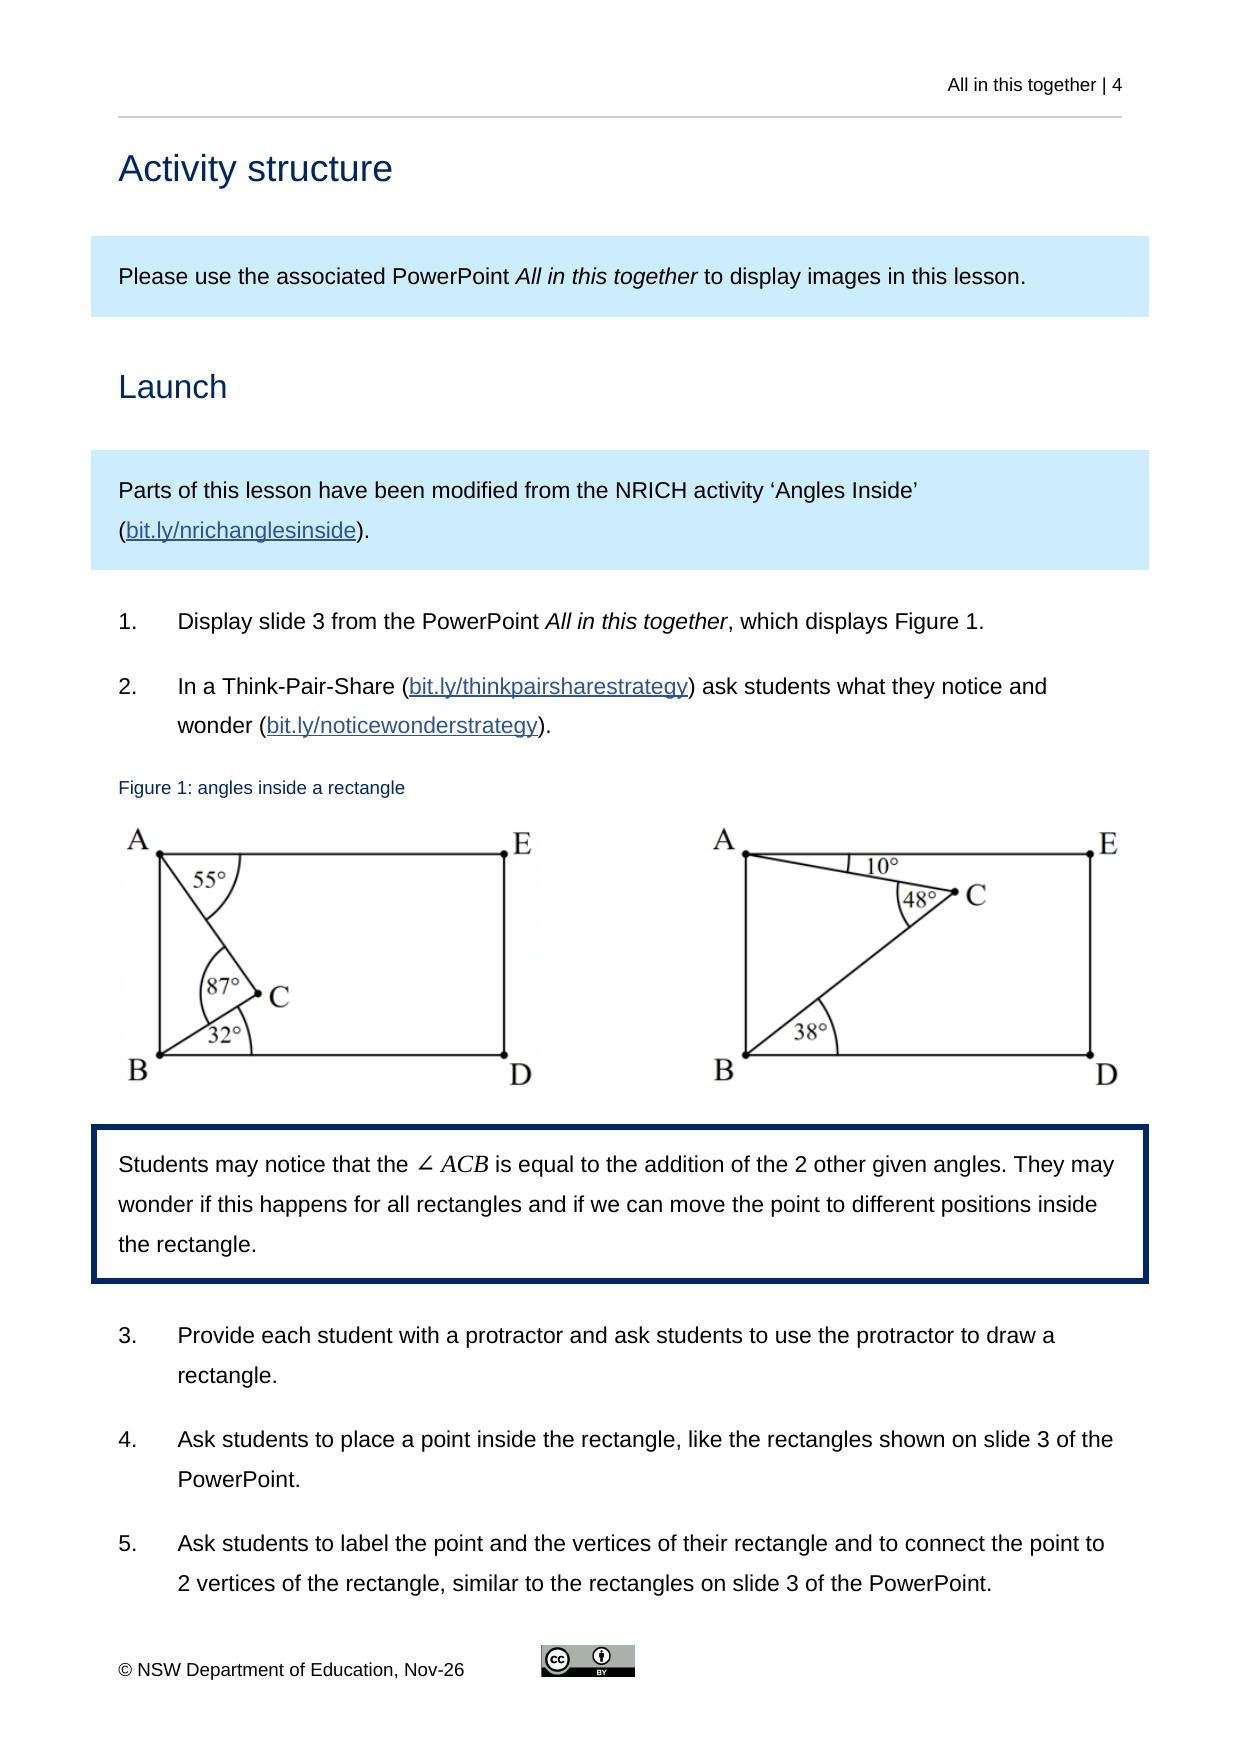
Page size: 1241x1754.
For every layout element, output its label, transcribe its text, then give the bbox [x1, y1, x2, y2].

picture [541, 1645, 635, 1677]
list Display slide 3 from the PowerPoint All in this together, which displays Figure 1. [118, 608, 1122, 634]
subtitle Activity structure [118, 147, 1122, 190]
list In a Think-Pair-Share (bit.ly/thinkpairsharestrategy) ask students what they notice and wonder (bit.ly/noticewonderstrategy). [118, 673, 1122, 738]
picture [118, 823, 1122, 1086]
text Please use the associated PowerPoint All in this together to display images in this lesson. [97, 243, 1143, 311]
text Figure 1: angles inside a rectangle [118, 777, 1122, 798]
text Students may notice that the is equal to the addition of the 2 other given angles. They may wonder if this happens for all rectangles and if we can move the point to different positions inside the rectangle. [97, 1130, 1143, 1278]
subtitle Launch [118, 367, 1122, 406]
list Provide each student with a protractor and ask students to use the protractor to draw a rectangle. [118, 1322, 1122, 1388]
text Parts of this lesson have been modified from the NRICH activity ‘Angles Inside’ (bit.ly/nrichanglesinside). [97, 456, 1143, 564]
list Ask students to place a point inside the rectangle, like the rectangles shown on slide 3 of the PowerPoint. [118, 1426, 1122, 1492]
list Ask students to label the point and the vertices of their rectangle and to connect the point to 2 vertices of the rectangle, similar to the rectangles on slide 3 of the PowerPoint. [118, 1530, 1122, 1596]
